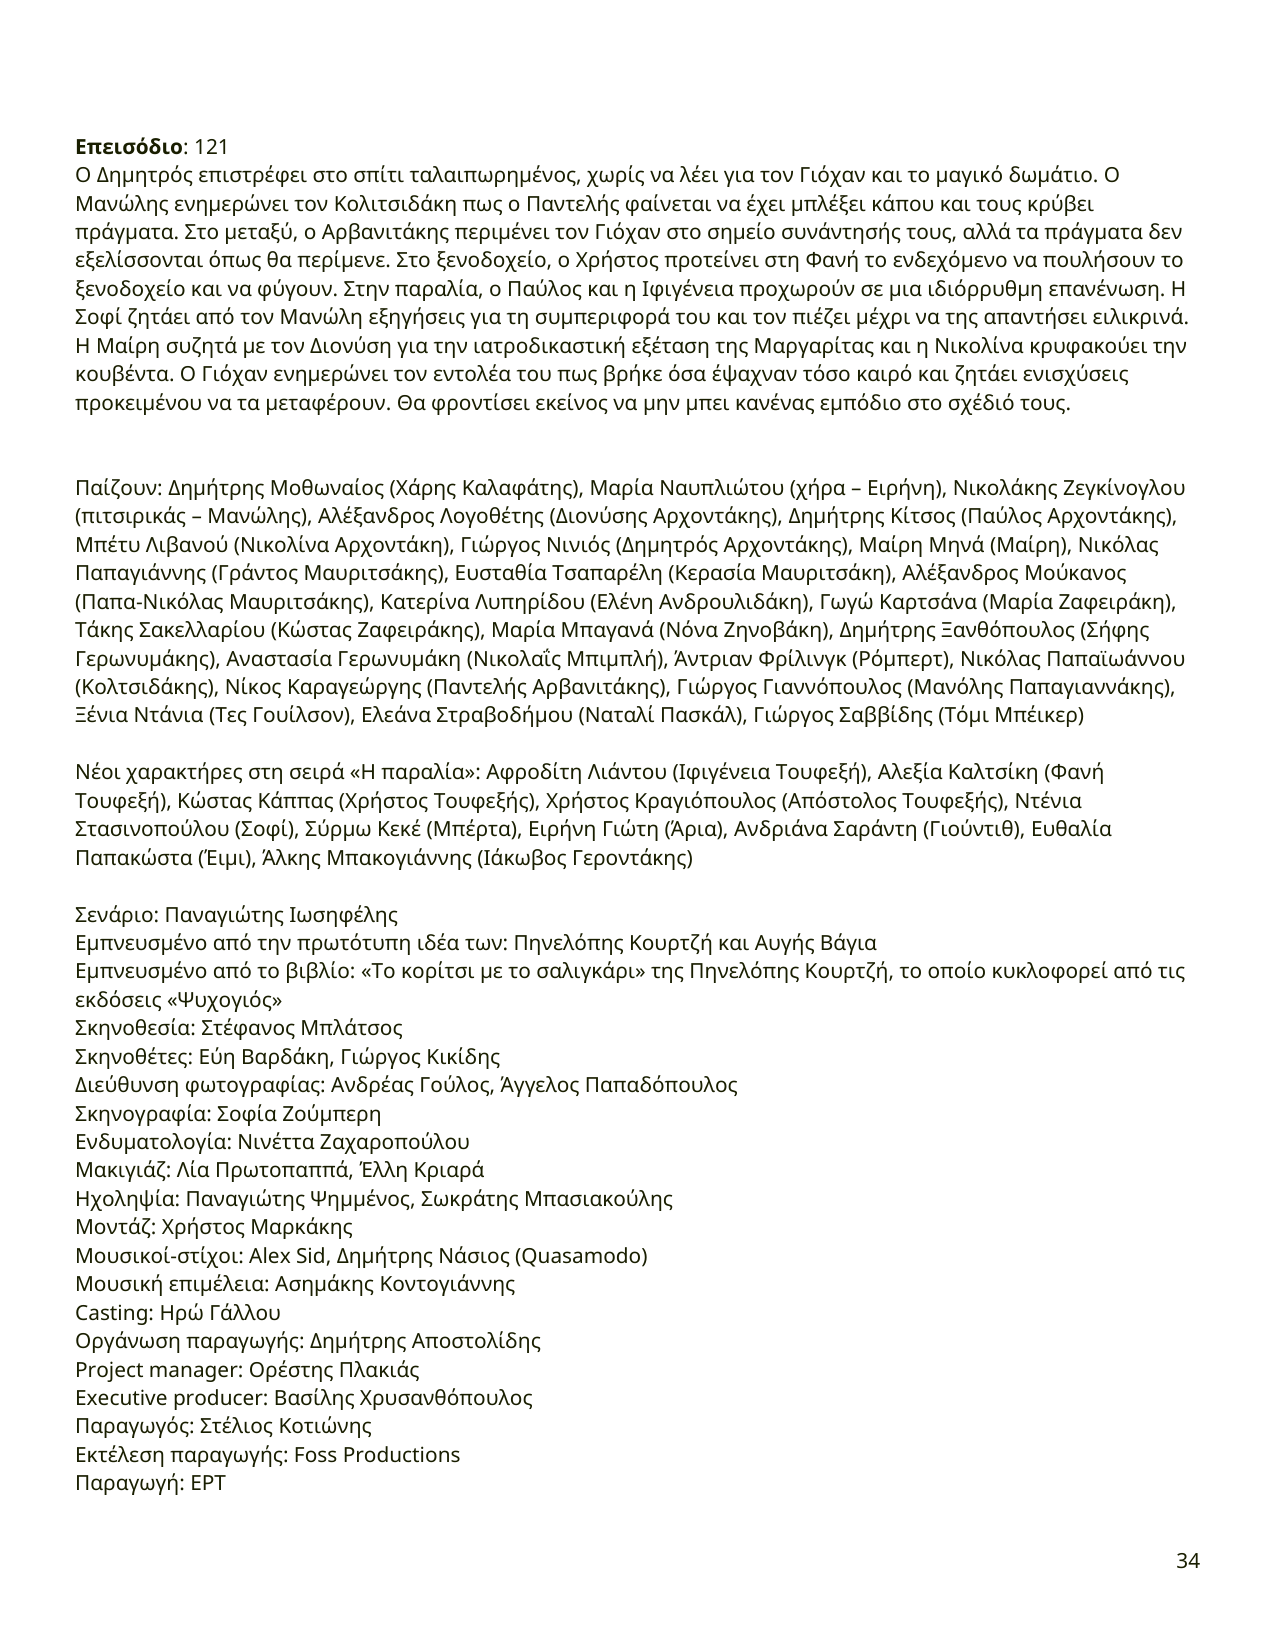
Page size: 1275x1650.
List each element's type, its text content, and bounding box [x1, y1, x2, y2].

text Eπεισόδιο: 121 [75, 75, 1200, 160]
text Ο Δημητρός επιστρέφει στο σπίτι ταλαιπωρημένος, χωρίς να λέει για τον Γιόχαν και το μαγικό δωμάτιο. Ο Μανώλης ενημερώνει τον Κολιτσιδάκη πως ο Παντελής φαίνεται να έχει μπλέξει κάπου και τους κρύβει πράγματα. Στο μεταξύ, ο Αρβανιτάκης περιμένει τον Γιόχαν στο σημείο συνάντησής τους, αλλά τα πράγματα δεν εξελίσσονται όπως θα περίμενε. Στο ξενοδοχείο, ο Χρήστος προτείνει στη Φανή το ενδεχόμενο να πουλήσουν το ξενοδοχείο και να φύγουν. Στην παραλία, ο Παύλος και η Ιφιγένεια προχωρούν σε μια ιδιόρρυθμη επανένωση. Η Σοφί ζητάει από τον Μανώλη εξηγήσεις για τη συμπεριφορά του και τον πιέζει μέχρι να της απαντήσει ειλικρινά. Η Μαίρη συζητά με τον Διονύση για την ιατροδικαστική εξέταση της Μαργαρίτας και η Νικολίνα κρυφακούει την κουβέντα. Ο Γιόχαν ενημερώνει τον εντολέα του πως βρήκε όσα έψαχναν τόσο καιρό και ζητάει ενισχύσεις προκειμένου να τα μεταφέρουν. Θα φροντίσει εκείνος να μην μπει κανένας εμπόδιο στο σχέδιό τους. [75, 160, 1200, 416]
text Παίζουν: Δημήτρης Μοθωναίος (Χάρης Καλαφάτης), Μαρία Ναυπλιώτου (χήρα – Ειρήνη), Νικολάκης Ζεγκίνογλου (πιτσιρικάς – Μανώλης), Αλέξανδρος Λογοθέτης (Διονύσης Αρχοντάκης), Δημήτρης Κίτσος (Παύλος Αρχοντάκης), Μπέτυ Λιβανού (Νικολίνα Αρχοντάκη), Γιώργος Νινιός (Δημητρός Αρχοντάκης), Μαίρη Μηνά (Μαίρη), Νικόλας Παπαγιάννης (Γράντος Μαυριτσάκης), Ευσταθία Τσαπαρέλη (Κερασία Μαυριτσάκη), Αλέξανδρος Μούκανος (Παπα-Νικόλας Μαυριτσάκης), Κατερίνα Λυπηρίδου (Ελένη Ανδρουλιδάκη), Γωγώ Καρτσάνα (Μαρία Ζαφειράκη), Τάκης Σακελλαρίου (Κώστας Ζαφειράκης), Μαρία Μπαγανά (Νόνα Ζηνοβάκη), Δημήτρης Ξανθόπουλος (Σήφης Γερωνυμάκης), Αναστασία Γερωνυμάκη (Νικολαΐς Μπιμπλή), Άντριαν Φρίλινγκ (Ρόμπερτ), Νικόλας Παπαϊωάννου (Κολτσιδάκης), Νίκος Καραγεώργης (Παντελής Αρβανιτάκης), Γιώργος Γιαννόπουλος (Μανόλης Παπαγιαννάκης), Ξένια Ντάνια (Τες Γουίλσον), Ελεάνα Στραβοδήμου (Ναταλί Πασκάλ), Γιώργος Σαββίδης (Τόμι Μπέικερ) Νέοι χαρακτήρες στη σειρά «Η παραλία»: Αφροδίτη Λιάντου (Ιφιγένεια Τουφεξή), Αλεξία Καλτσίκη (Φανή Τουφεξή), Κώστας Κάππας (Χρήστος Τουφεξής), Χρήστος Κραγιόπουλος (Απόστολος Τουφεξής), Ντένια Στασινοπούλου (Σοφί), Σύρμω Κεκέ (Μπέρτα), Ειρήνη Γιώτη (Άρια), Ανδριάνα Σαράντη (Γιούντιθ), Ευθαλία Παπακώστα (Έιμι), Άλκης Μπακογιάννης (Ιάκωβος Γεροντάκης) Σενάριο: Παναγιώτης Ιωσηφέλης Εμπνευσμένο από την πρωτότυπη ιδέα των: Πηνελόπης Κουρτζή και Αυγής Βάγια Εμπνευσμένο από το βιβλίο: «Το κορίτσι με το σαλιγκάρι» της Πηνελόπης Κουρτζή, το οποίο κυκλοφορεί από τις εκδόσεις «Ψυχογιός» Σκηνοθεσία: Στέφανος Μπλάτσος Σκηνοθέτες: Εύη Βαρδάκη, Γιώργος Κικίδης Διεύθυνση φωτογραφίας: Ανδρέας Γούλος, Άγγελος Παπαδόπουλος Σκηνογραφία: Σοφία Ζούμπερη Ενδυματολογία: Νινέττα Ζαχαροπούλου Μακιγιάζ: Λία Πρωτοπαππά, Έλλη Κριαρά Ηχοληψία: Παναγιώτης Ψημμένος, Σωκράτης Μπασιακούλης Μοντάζ: Χρήστος Μαρκάκης Μουσικοί-στίχοι: Alex Sid, Δημήτρης Νάσιος (Quasamodo) Μουσική επιμέλεια: Ασημάκης Κοντογιάννης Casting: Ηρώ Γάλλου Οργάνωση παραγωγής: Δημήτρης Αποστολίδης Project manager: Ορέστης Πλακιάς Executive producer: Βασίλης Χρυσανθόπουλος Παραγωγός: Στέλιος Κοτιώνης Εκτέλεση παραγωγής: Foss Productions Παραγωγή: ΕΡΤ [75, 416, 1200, 1526]
